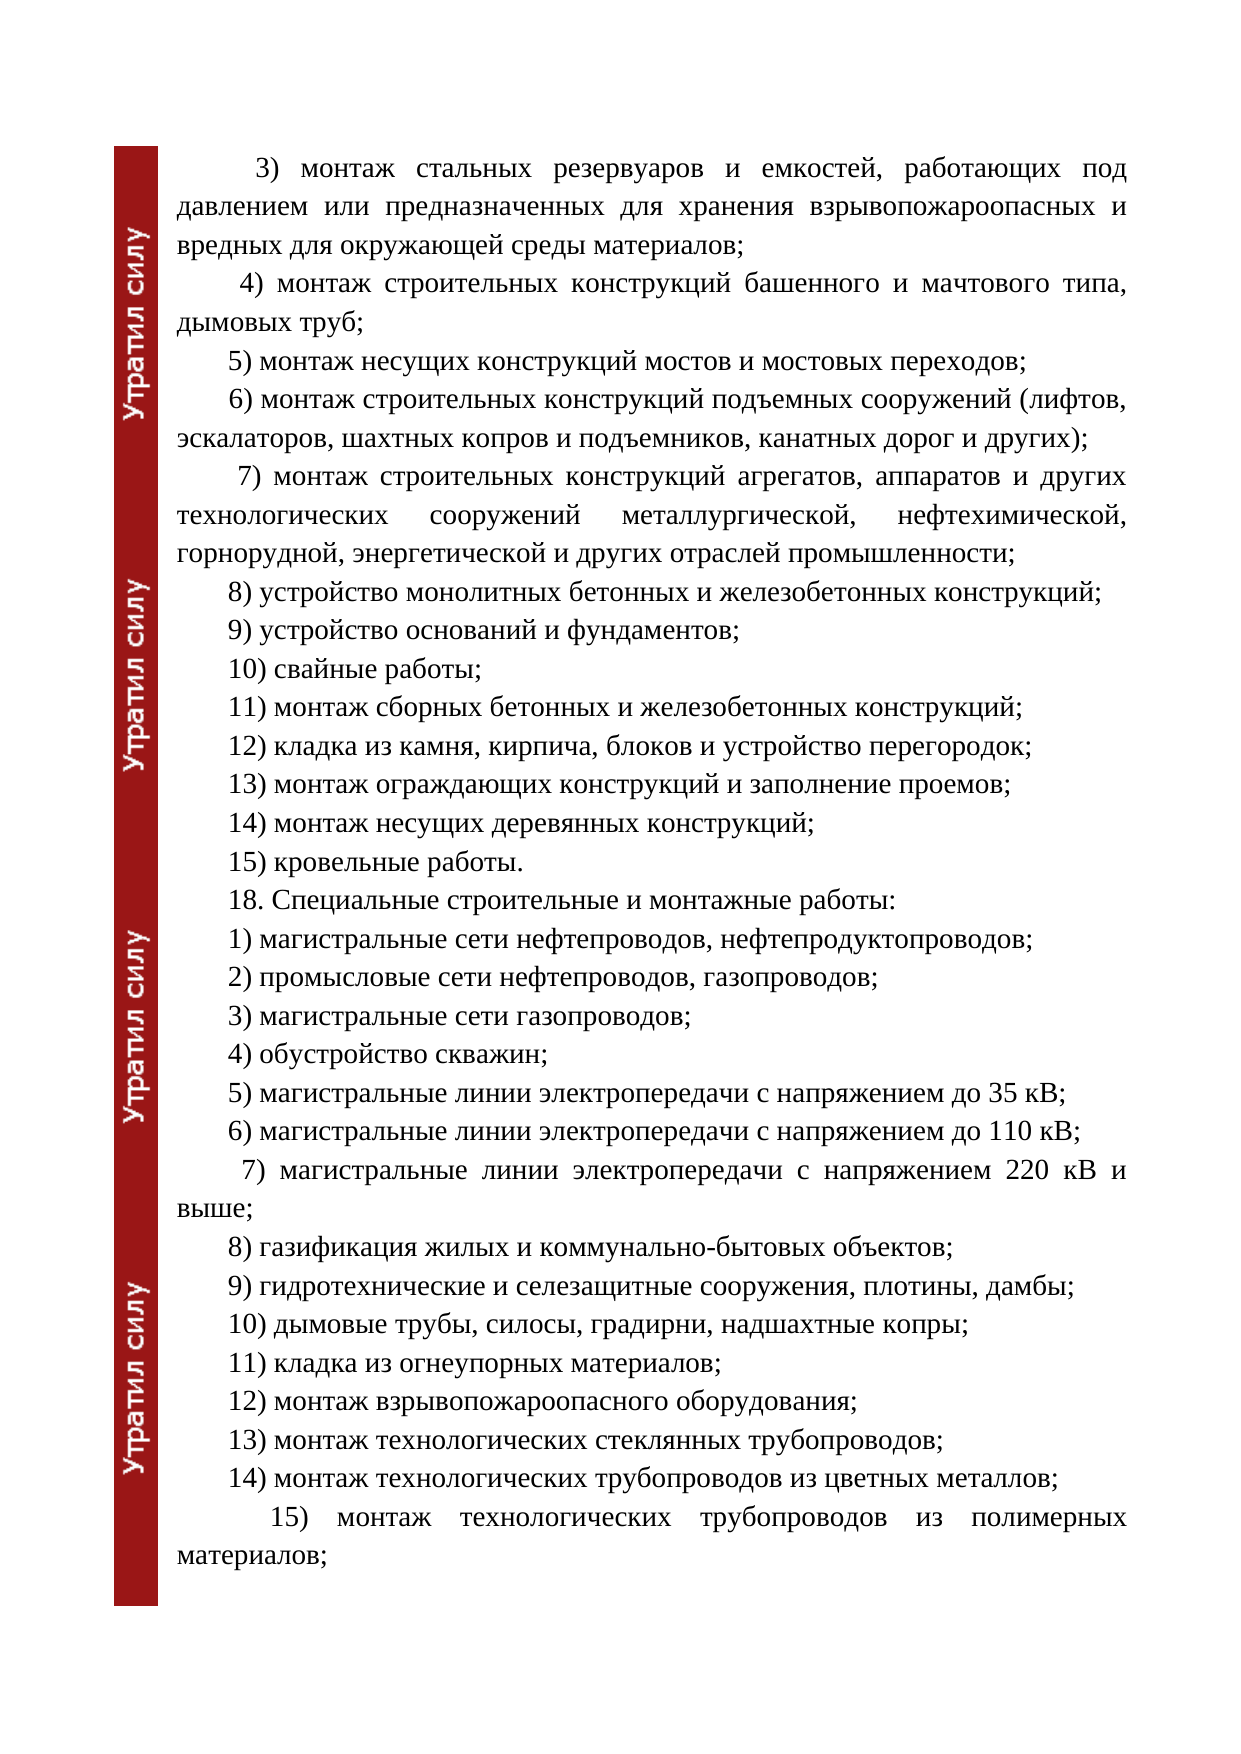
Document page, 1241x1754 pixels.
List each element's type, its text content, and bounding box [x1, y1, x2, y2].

picture [114, 453, 158, 458]
text 13) монтаж ограждающих конструкций и заполнение проемов; [112, 767, 1128, 800]
text 3) монтаж стальных резервуаров и емкостей, работающих под давлением или предназначенных для хранения взрывопожароопасных и вредных для окружающей среды материалов; [112, 150, 1128, 261]
text 9) гидротехнические и селезащитные сооружения, плотины, дамбы; [112, 1268, 1128, 1301]
text 3) магистральные сети газопроводов; [112, 998, 1128, 1031]
picture [114, 338, 158, 343]
picture [114, 1031, 158, 1036]
text 12) кладка из камня, кирпича, блоков и устройство перегородок; [112, 728, 1128, 762]
picture [114, 916, 158, 921]
text 11) монтаж сборных бетонных и железобетонных конструкций; [112, 689, 1128, 723]
text 9) устройство оснований и фундаментов; [112, 612, 1128, 646]
picture [114, 684, 158, 689]
picture [114, 1455, 158, 1460]
text 14) монтаж технологических трубопроводов из цветных металлов; [112, 1460, 1128, 1494]
text 15) монтаж технологических трубопроводов из полимерных материалов; [112, 1499, 1128, 1571]
picture [114, 1263, 158, 1268]
text 8) газификация жилых и коммунально-бытовых объектов; [112, 1229, 1128, 1263]
text 10) дымовые трубы, силосы, градирни, надшахтные копры; [112, 1306, 1128, 1340]
picture [114, 877, 158, 882]
text 7) монтаж строительных конструкций агрегатов, аппаратов и других технологических сооружений металлургической, нефтехимической, горнорудной, энергетической и других отраслей промышленности; [112, 458, 1128, 569]
text 14) монтаж несущих деревянных конструкций; [112, 805, 1128, 839]
text 10) свайные работы; [112, 651, 1128, 684]
picture [114, 993, 158, 998]
picture [114, 1571, 158, 1606]
text 7) магистральные линии электропередачи с напряжением 220 кВ и выше; [112, 1152, 1128, 1224]
text 18. Специальные строительные и монтажные работы: [112, 882, 1128, 916]
text 12) монтаж взрывопожароопасного оборудования; [112, 1383, 1128, 1417]
picture [114, 1147, 158, 1152]
picture [114, 1340, 158, 1345]
picture [114, 146, 158, 150]
text 5) магистральные линии электропередачи с напряжением до 35 кВ; [112, 1075, 1128, 1108]
text 6) монтаж строительных конструкций подъемных сооружений (лифтов, эскалаторов, шахтных копров и подъемников, канатных дорог и других); [112, 381, 1128, 453]
text 1) магистральные сети нефтепроводов, нефтепродуктопроводов; [112, 921, 1128, 954]
picture [114, 1417, 158, 1422]
picture [114, 1494, 158, 1499]
text 2) промысловые сети нефтепроводов, газопроводов; [112, 959, 1128, 993]
text 6) магистральные линии электропередачи с напряжением до 110 кВ; [112, 1113, 1128, 1147]
picture [114, 376, 158, 381]
text 4) монтаж строительных конструкций башенного и мачтового типа, дымовых труб; [112, 266, 1128, 338]
picture [114, 607, 158, 612]
picture [114, 1224, 158, 1229]
picture [114, 1301, 158, 1306]
picture [114, 839, 158, 844]
text 13) монтаж технологических стеклянных трубопроводов; [112, 1422, 1128, 1455]
picture [114, 954, 158, 959]
picture [114, 261, 158, 266]
text 11) кладка из огнеупорных материалов; [112, 1345, 1128, 1378]
picture [114, 800, 158, 805]
text 4) обустройство скважин; [112, 1036, 1128, 1070]
text 15) кровельные работы. [112, 844, 1128, 877]
picture [114, 762, 158, 767]
picture [114, 723, 158, 728]
picture [114, 1070, 158, 1075]
text 8) устройство монолитных бетонных и железобетонных конструкций; [112, 574, 1128, 607]
picture [114, 646, 158, 651]
text 5) монтаж несущих конструкций мостов и мостовых переходов; [112, 343, 1128, 376]
picture [114, 1108, 158, 1113]
picture [114, 1378, 158, 1383]
picture [114, 569, 158, 574]
